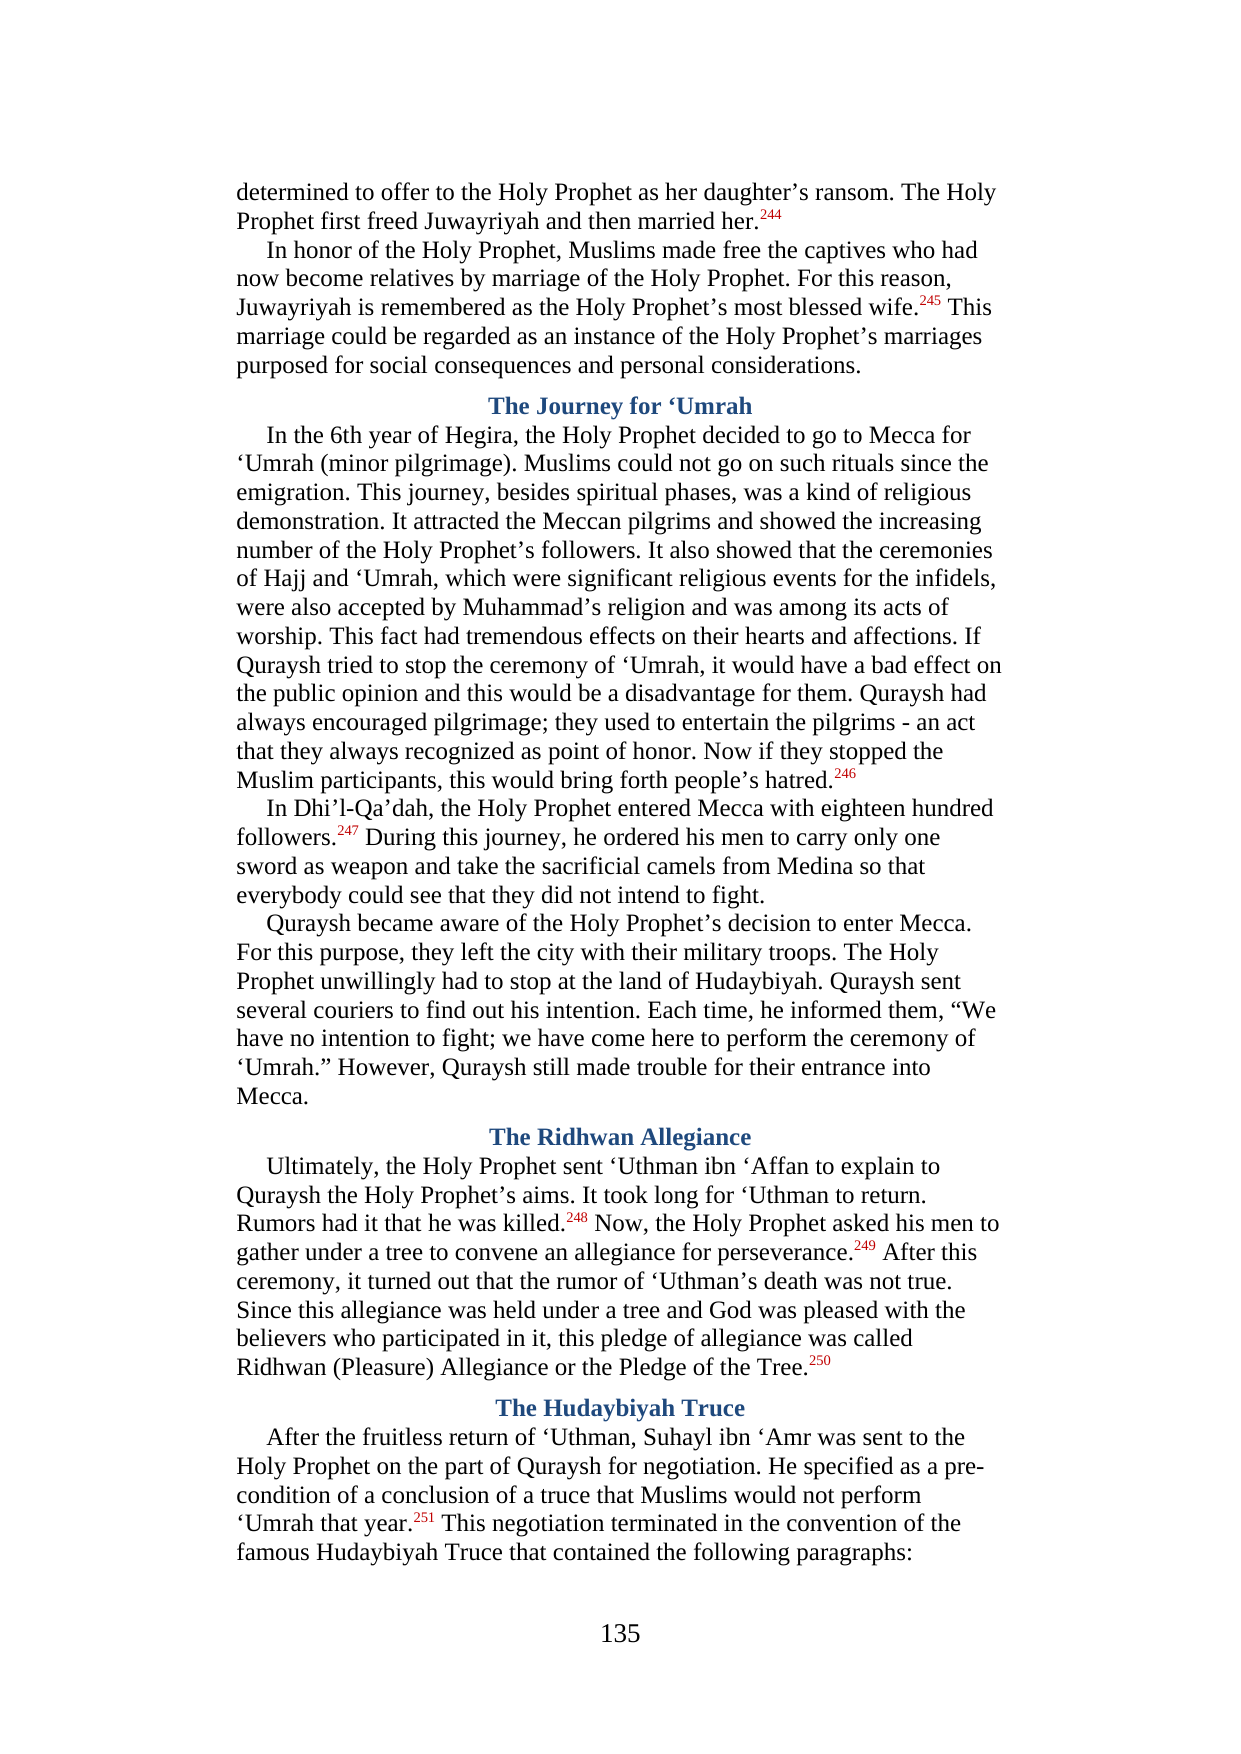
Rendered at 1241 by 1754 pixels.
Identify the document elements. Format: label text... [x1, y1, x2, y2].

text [236, 177, 1004, 235]
subtitle The Ridhwan Allegiance [236, 1122, 1004, 1151]
subtitle The Hudaybiyah Truce [236, 1393, 1004, 1422]
text After the fruitless return of ‘Uthman, Suhayl ibn ‘Amr was sent to the Holy Prophet on the part of Quraysh for negotiation. He specified as a pre-condition of a conclusion of a truce that Muslims would not perform ‘Umrah that year.251 This negotiation terminated in the convention of the famous Hudaybiyah Truce that contained the following paragraphs: [236, 1422, 1004, 1566]
text In honor of the Holy Prophet, Muslims made free the captives who had now become relatives by marriage of the Holy Prophet. For this reason, Juwayriyah is remembered as the Holy Prophet’s most blessed wife.245 This marriage could be regarded as an instance of the Holy Prophet’s marriages purposed for social consequences and personal considerations. [236, 235, 1004, 378]
text Quraysh became aware of the Holy Prophet’s decision to enter Mecca. For this purpose, they left the city with their military troops. The Holy Prophet unwillingly had to stop at the land of Hudaybiyah. Quraysh sent several couriers to find out his intention. Each time, he informed them, “We have no intention to fight; we have come here to perform the ceremony of ‘Umrah.” However, Quraysh still made trouble for their entrance into Mecca. [236, 908, 1004, 1110]
text In Dhi’l-Qa’dah, the Holy Prophet entered Mecca with eighteen hundred followers.247 During this journey, he ordered his men to carry only one sword as weapon and take the sacrificial camels from Medina so that everybody could see that they did not intend to fight. [236, 793, 1004, 908]
text In the 6th year of Hegira, the Holy Prophet decided to go to Mecca for ‘Umrah (minor pilgrimage). Muslims could not go on such rituals since the emigration. This journey, besides spiritual phases, was a kind of religious demonstration. It attracted the Meccan pilgrims and showed the increasing number of the Holy Prophet’s followers. It also showed that the ceremonies of Hajj and ‘Umrah, which were significant religious events for the infidels, were also accepted by Muhammad’s religion and was among its acts of worship. This fact had tremendous effects on their hearts and affections. If Quraysh tried to stop the ceremony of ‘Umrah, it would have a bad effect on the public opinion and this would be a disadvantage for them. Quraysh had always encouraged pilgrimage; they used to entertain the pilgrims - an act that they always recognized as point of honor. Now if they stopped the Muslim participants, this would bring forth people’s hatred.246 [236, 420, 1004, 793]
text Ultimately, the Holy Prophet sent ‘Uthman ibn ‘Affan to explain to Quraysh the Holy Prophet’s aims. It took long for ‘Uthman to return. Rumors had it that he was killed.248 Now, the Holy Prophet asked his men to gather under a tree to convene an allegiance for perseverance.249 After this ceremony, it turned out that the rumor of ‘Uthman’s death was not true. Since this allegiance was held under a tree and God was pleased with the believers who participated in it, this pledge of allegiance was called Ridhwan (Pleasure) Allegiance or the Pledge of the Tree.250 [236, 1151, 1004, 1381]
subtitle The Journey for ‘Umrah [236, 391, 1004, 420]
